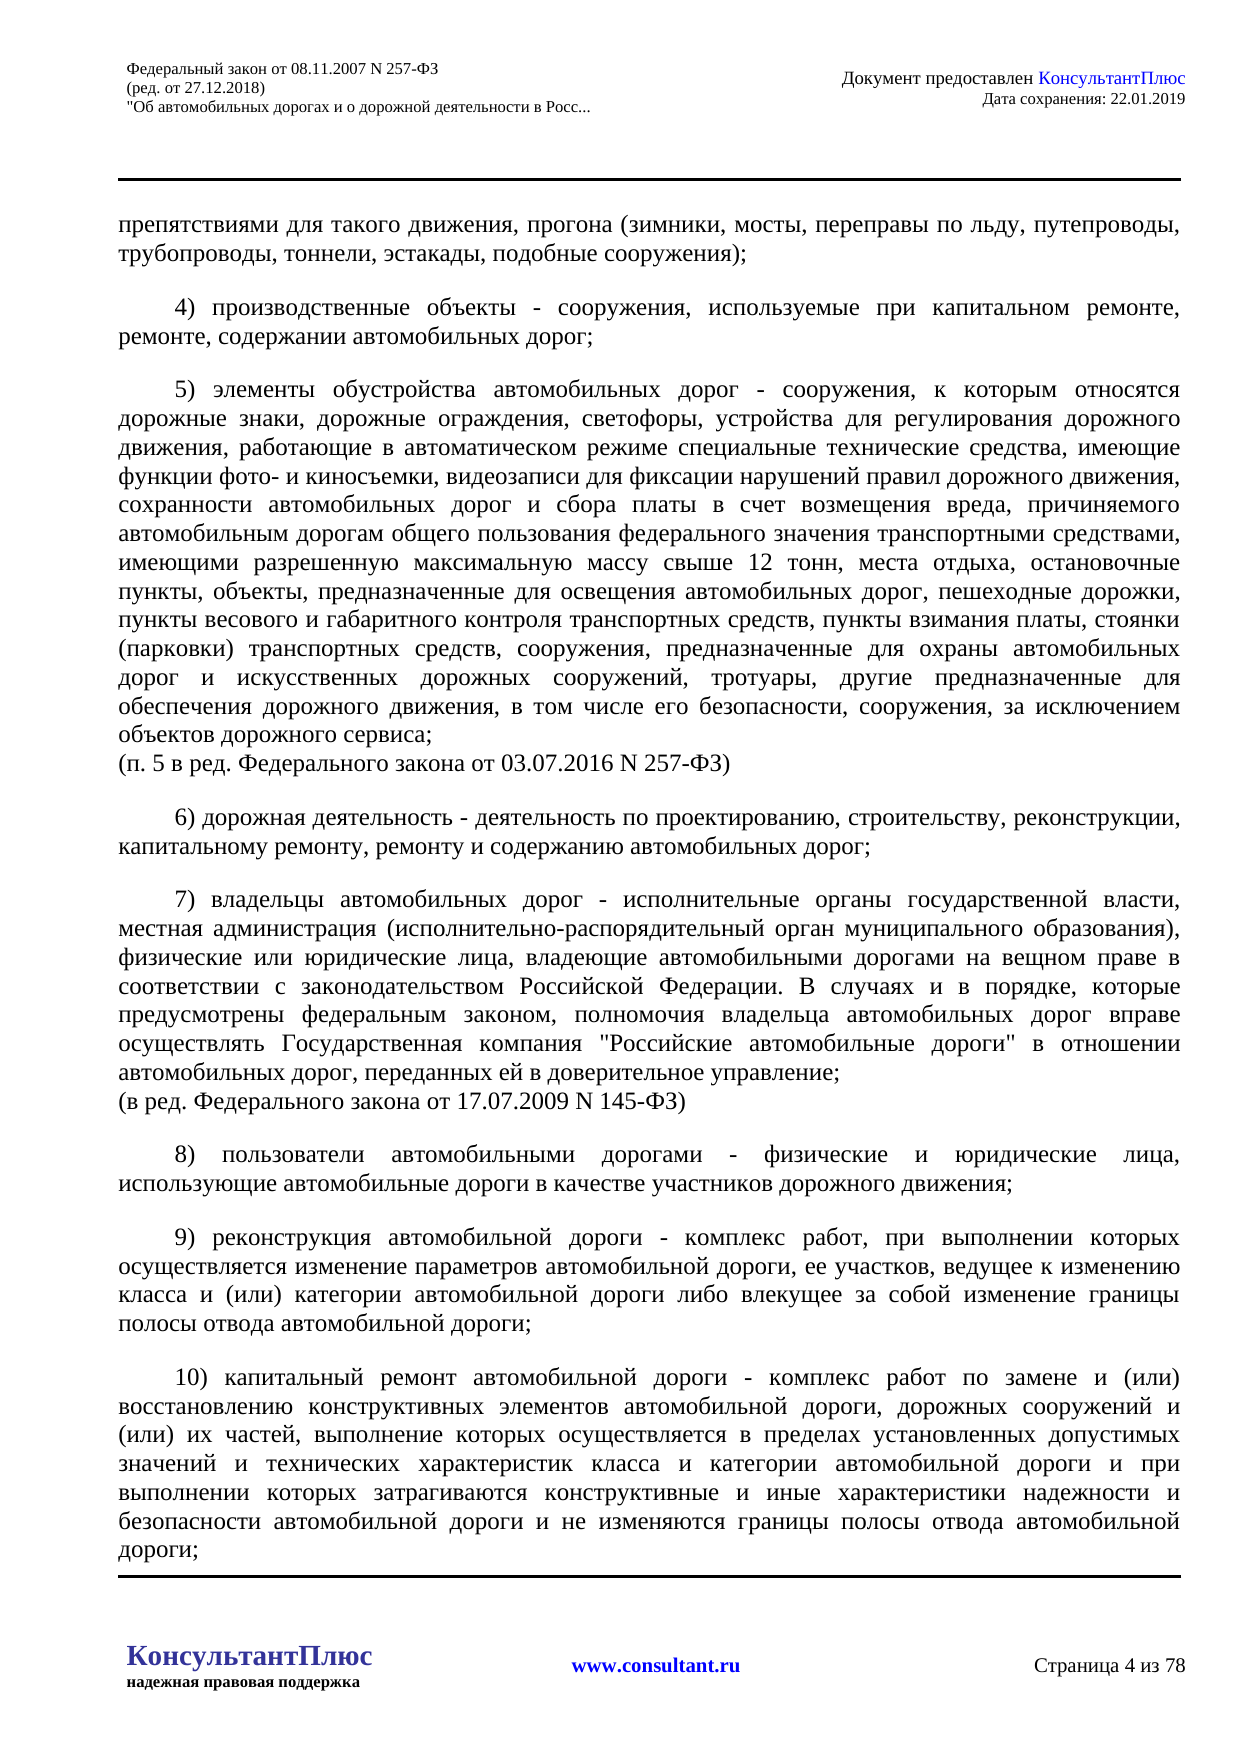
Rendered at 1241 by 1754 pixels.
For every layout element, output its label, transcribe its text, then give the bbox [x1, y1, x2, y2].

text 6) дорожная деятельность - деятельность по проектированию, строительству, реконструкции, капитальному ремонту, ремонту и содержанию автомобильных дорог; [118, 802, 1181, 859]
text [118, 209, 1181, 267]
text 10) капитальный ремонт автомобильной дороги - комплекс работ по замене и (или) восстановлению конструктивных элементов автомобильной дороги, дорожных сооружений и (или) их частей, выполнение которых осуществляется в пределах установленных допустимых значений и технических характеристик класса и категории автомобильной дороги и при выполнении которых затрагиваются конструктивные и иные характеристики надежности и безопасности автомобильной дороги и не изменяются границы полосы отвода автомобильной дороги; [118, 1362, 1181, 1563]
text 4) производственные объекты - сооружения, используемые при капитальном ремонте, ремонте, содержании автомобильных дорог; [118, 292, 1181, 349]
text (п. 5 в ред. Федерального закона от 03.07.2016 N 257-ФЗ) [118, 748, 1181, 777]
text 8) пользователи автомобильными дорогами - физические и юридические лица, использующие автомобильные дороги в качестве участников дорожного движения; [118, 1139, 1181, 1197]
text 9) реконструкция автомобильной дороги - комплекс работ, при выполнении которых осуществляется изменение параметров автомобильной дороги, ее участков, ведущее к изменению класса и (или) категории автомобильной дороги либо влекущее за собой изменение границы полосы отвода автомобильной дороги; [118, 1222, 1181, 1337]
text (в ред. Федерального закона от 17.07.2009 N 145-ФЗ) [118, 1086, 1181, 1114]
text 7) владельцы автомобильных дорог - исполнительные органы государственной власти, местная администрация (исполнительно-распорядительный орган муниципального образования), физические или юридические лица, владеющие автомобильными дорогами на вещном праве в соответствии с законодательством Российской Федерации. В случаях и в порядке, которые предусмотрены федеральным законом, полномочия владельца автомобильных дорог вправе осуществлять Государственная компания "Российские автомобильные дороги" в отношении автомобильных дорог, переданных ей в доверительное управление; [118, 884, 1181, 1086]
text 5) элементы обустройства автомобильных дорог - сооружения, к которым относятся дорожные знаки, дорожные ограждения, светофоры, устройства для регулирования дорожного движения, работающие в автоматическом режиме специальные технические средства, имеющие функции фото- и киносъемки, видеозаписи для фиксации нарушений правил дорожного движения, сохранности автомобильных дорог и сбора платы в счет возмещения вреда, причиняемого автомобильным дорогам общего пользования федерального значения транспортными средствами, имеющими разрешенную максимальную массу свыше 12 тонн, места отдыха, остановочные пункты, объекты, предназначенные для освещения автомобильных дорог, пешеходные дорожки, пункты весового и габаритного контроля транспортных средств, пункты взимания платы, стоянки (парковки) транспортных средств, сооружения, предназначенные для охраны автомобильных дорог и искусственных дорожных сооружений, тротуары, другие предназначенные для обеспечения дорожного движения, в том числе его безопасности, сооружения, за исключением объектов дорожного сервиса; [118, 374, 1181, 748]
